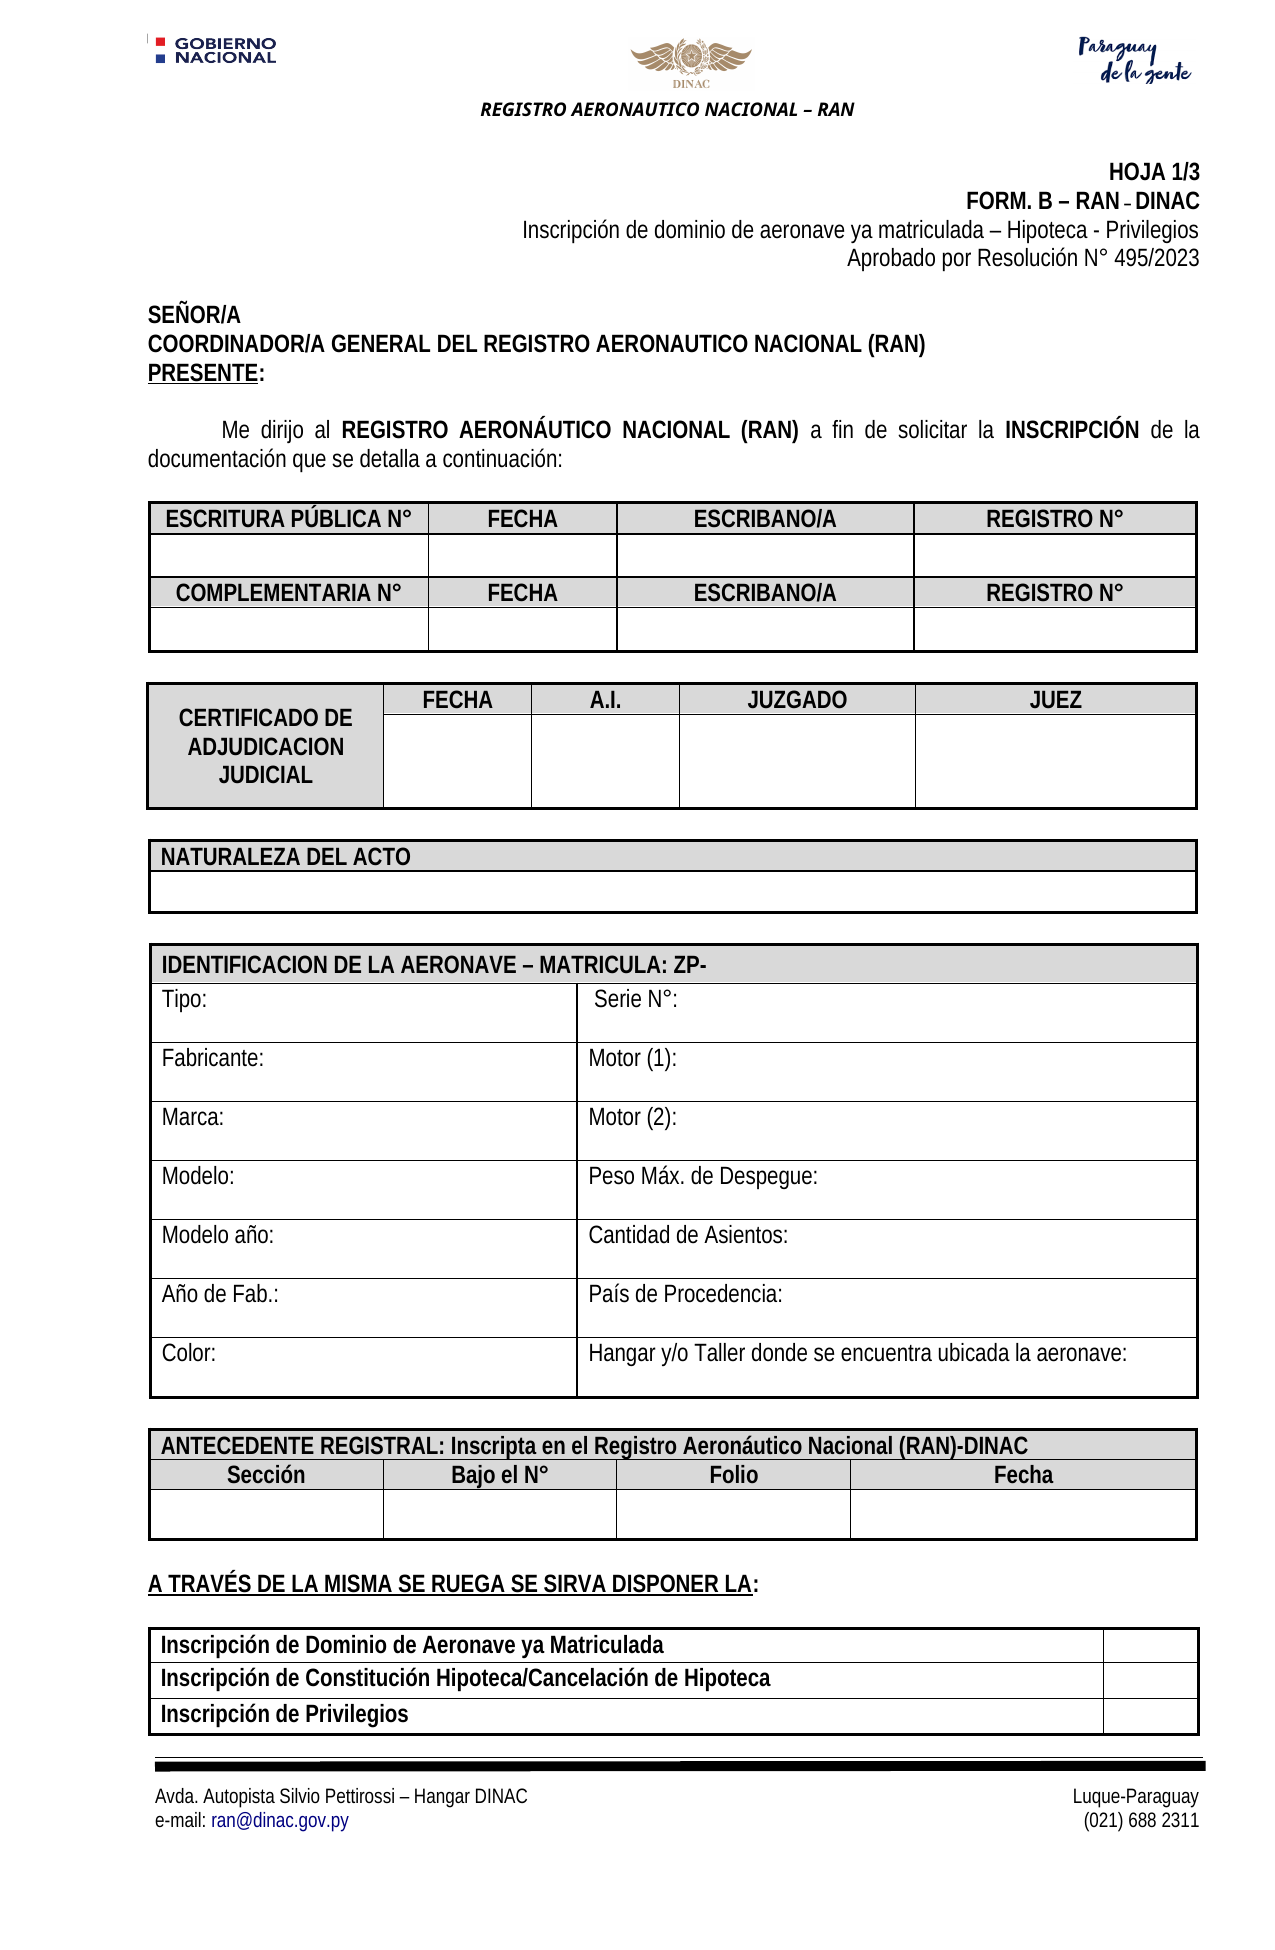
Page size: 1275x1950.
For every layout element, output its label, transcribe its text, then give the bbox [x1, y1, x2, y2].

table_cell Tipo: [152, 984, 576, 1041]
table_header JUZGADO [680, 685, 915, 713]
table_cell Serie N°: [578, 984, 1196, 1041]
table_cell Modelo año: [152, 1220, 576, 1278]
table_cell [429, 608, 616, 650]
table_cell [384, 715, 531, 807]
table_cell Hangar y/o Taller donde se encuentra ubicada la aeronave: [578, 1338, 1196, 1396]
table_header CERTIFICADO DE ADJUDICACION JUDICIAL [149, 685, 383, 807]
table_header FECHA [429, 504, 616, 533]
table_cell [151, 535, 428, 576]
text Aprobado por Resolución N° 495/2023 [148, 243, 1200, 272]
table_cell Color: [152, 1338, 576, 1396]
table_header ESCRITURA PÚBLICA N° [151, 504, 428, 533]
table_cell Motor (2): [578, 1102, 1196, 1159]
table_cell [617, 1490, 850, 1538]
table_cell COMPLEMENTARIA N° [151, 578, 428, 606]
text Inscripción de dominio de aeronave ya matriculada – Hipoteca - Privilegios [148, 214, 1200, 243]
table_cell Folio [617, 1460, 850, 1489]
table_cell [680, 715, 915, 807]
table_cell Peso Máx. de Despegue: [578, 1161, 1196, 1219]
table_cell [915, 535, 1195, 576]
text PRESENTE: [148, 358, 1200, 386]
table_header ESCRIBANO/A [618, 504, 913, 533]
text FORM. B – RAN – DINAC [148, 186, 1200, 214]
table_header ANTECEDENTE REGISTRAL: Inscripta en el Registro Aeronáutico Nacional (RAN)-DINAC [151, 1431, 1195, 1459]
table_header IDENTIFICACION DE LA AERONAVE – MATRICULA: ZP- [152, 946, 1196, 982]
table_cell Inscripción de Constitución Hipoteca/Cancelación de Hipoteca [151, 1663, 1103, 1698]
table_cell [151, 872, 1195, 911]
table_cell [916, 715, 1195, 807]
table_cell FECHA [429, 578, 616, 606]
table_cell Inscripción de Privilegios [151, 1699, 1103, 1733]
text COORDINADOR/A GENERAL DEL REGISTRO AERONAUTICO NACIONAL (RAN) [148, 329, 1200, 358]
table_cell País de Procedencia: [578, 1279, 1196, 1337]
table_cell [429, 535, 616, 576]
table_cell Motor (1): [578, 1043, 1196, 1101]
table_cell [384, 1490, 616, 1538]
table_cell [915, 608, 1195, 650]
table_header [1104, 1630, 1197, 1662]
table_cell Fecha [851, 1460, 1195, 1489]
text Me dirijo al REGISTRO AERONÁUTICO NACIONAL (RAN) a fin de solicitar la INSCRIPCIÓN de la documentación que se detalla a continuación: [148, 415, 1200, 472]
table_cell Año de Fab.: [152, 1279, 576, 1337]
table_cell Sección [151, 1460, 383, 1489]
table_header FECHA [384, 685, 531, 713]
table_cell [851, 1490, 1195, 1538]
table_header REGISTRO N° [915, 504, 1195, 533]
table_header A.I. [532, 685, 679, 713]
table_cell Fabricante: [152, 1043, 576, 1101]
table_cell Bajo el N° [384, 1460, 616, 1489]
table_header NATURALEZA DEL ACTO [151, 842, 1195, 870]
text HOJA 1/3 [148, 157, 1200, 186]
table_cell Modelo: [152, 1161, 576, 1219]
table_cell [1104, 1699, 1197, 1733]
text A TRAVÉS DE LA MISMA SE RUEGA SE SIRVA DISPONER LA: [148, 1569, 1200, 1598]
table_cell Marca: [152, 1102, 576, 1159]
table_cell [151, 608, 428, 650]
table_cell [618, 608, 913, 650]
table_cell [151, 1490, 383, 1538]
table_header Inscripción de Dominio de Aeronave ya Matriculada [151, 1630, 1103, 1662]
table_cell [532, 715, 679, 807]
text SEÑOR/A [148, 301, 1200, 329]
picture [1073, 28, 1196, 84]
picture [628, 37, 755, 91]
table_cell REGISTRO N° [915, 578, 1195, 606]
table_cell ESCRIBANO/A [618, 578, 913, 606]
picture [149, 30, 281, 71]
table_cell [618, 535, 913, 576]
table_header JUEZ [916, 685, 1195, 713]
table_cell Cantidad de Asientos: [578, 1220, 1196, 1278]
table_cell [1104, 1663, 1197, 1698]
